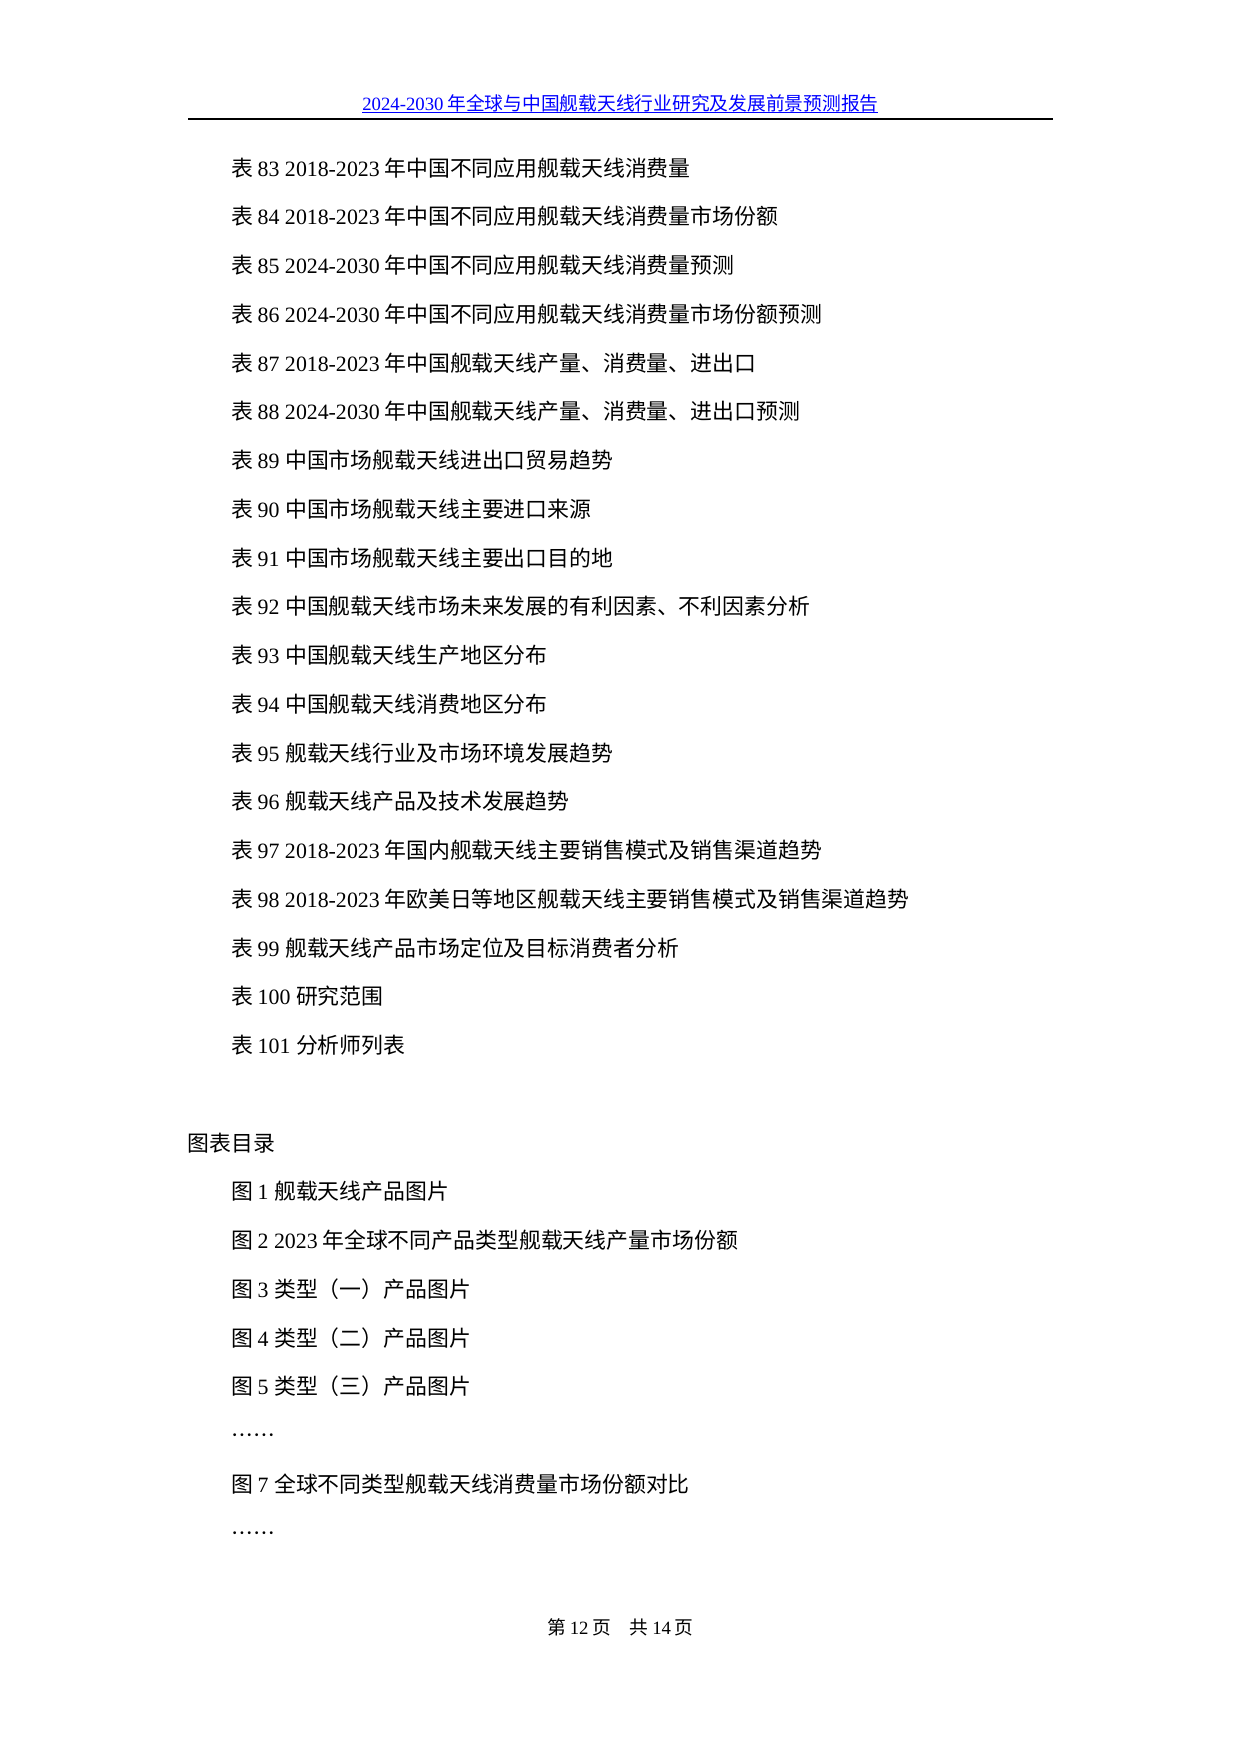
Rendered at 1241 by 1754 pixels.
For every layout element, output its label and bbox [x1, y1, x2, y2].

text [187, 150, 1053, 1548]
